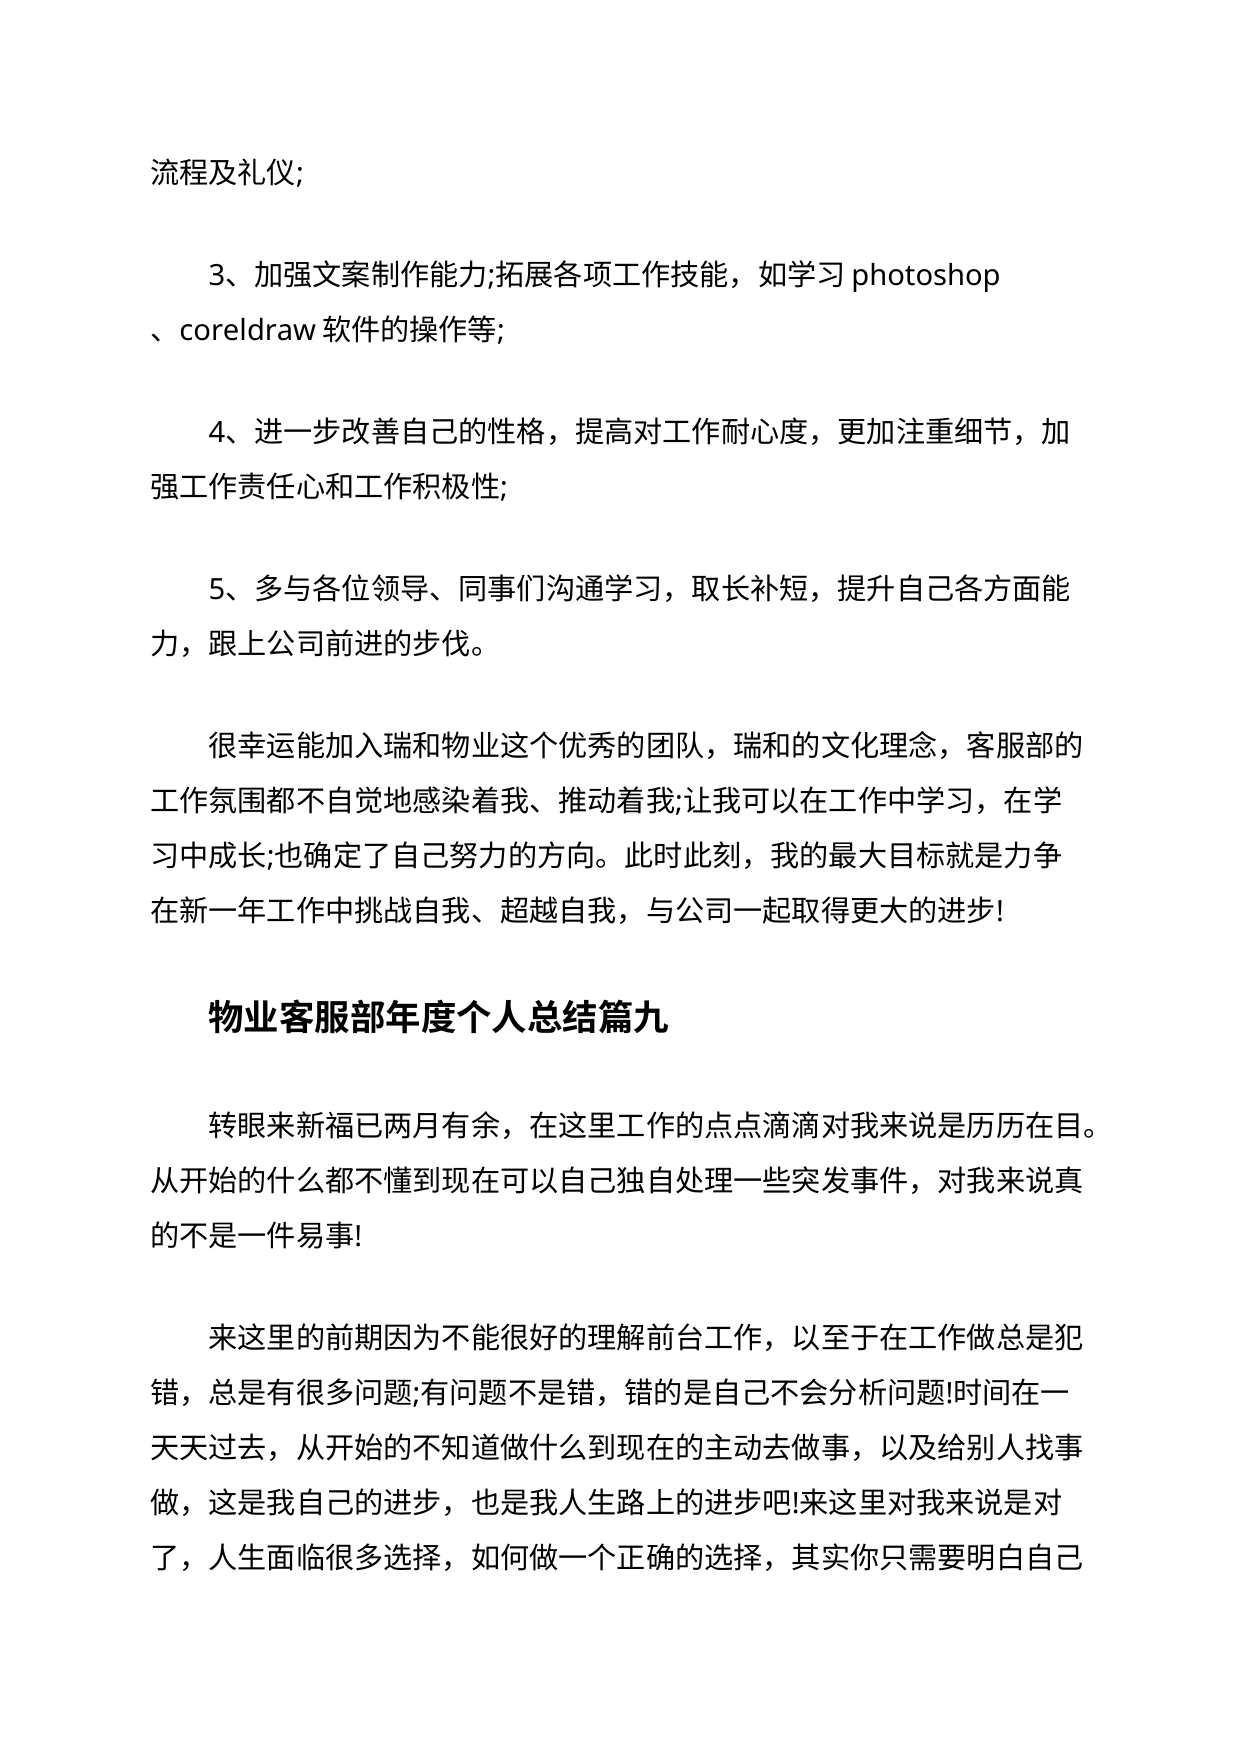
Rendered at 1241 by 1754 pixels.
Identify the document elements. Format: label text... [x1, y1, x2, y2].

text 转眼来新福已两月有余，在这里工作的点点滴滴对我来说是历历在目。从开始的什么都不懂到现在可以自己独自处理一些突发事件，对我来说真的不是一件易事! [150, 1103, 1090, 1255]
text 物业客服部年度个人总结篇九 [150, 989, 1090, 1041]
text 5、多与各位领导、同事们沟通学习，取长补短，提升自己各方面能力，跟上公司前进的步伐。 [150, 566, 1090, 663]
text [150, 150, 1090, 192]
text 4、进一步改善自己的性格，提高对工作耐心度，更加注重细节，加强工作责任心和工作积极性; [150, 409, 1090, 506]
text 很幸运能加入瑞和物业这个优秀的团队，瑞和的文化理念，客服部的工作氛围都不自觉地感染着我、推动着我;让我可以在工作中学习，在学习中成长;也确定了自己努力的方向。此时此刻，我的最大目标就是力争在新一年工作中挑战自我、超越自我，与公司一起取得更大的进步! [150, 723, 1090, 930]
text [150, 1315, 1090, 1577]
text 3、加强文案制作能力;拓展各项工作技能，如学习photoshop 、coreldraw软件的操作等; [150, 252, 1090, 349]
